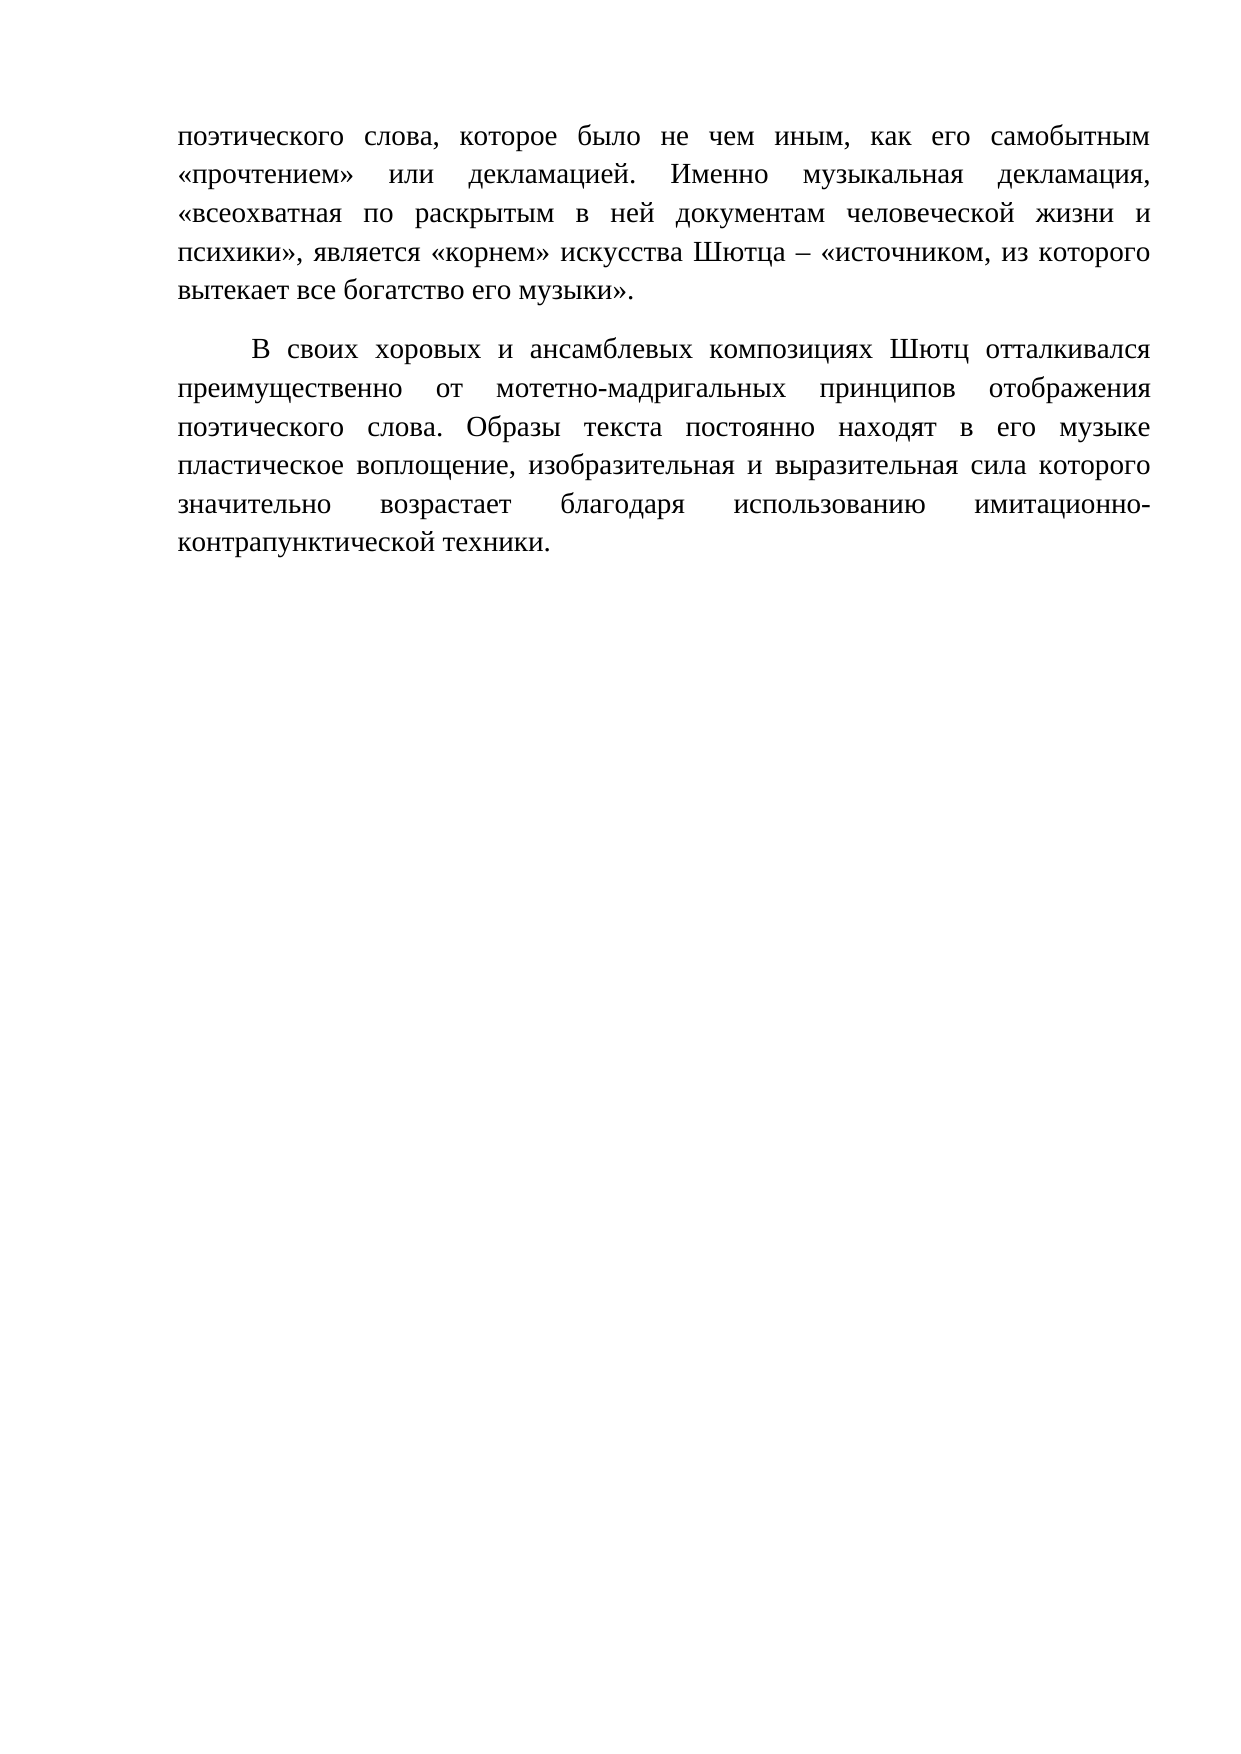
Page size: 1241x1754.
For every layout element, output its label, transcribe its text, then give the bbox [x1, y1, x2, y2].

text В своих хоровых и ансамблевых композициях Шютц отталкивался преимущественно от мотетно-мадригальных принципов отображения поэтического слова. Образы текста постоянно находят в его музыке пластическое воплощение, изобразительная и выразительная сила которого значительно возрастает благодаря использованию имитационно-контрапунктической техники. [177, 332, 1152, 558]
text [177, 118, 1152, 306]
